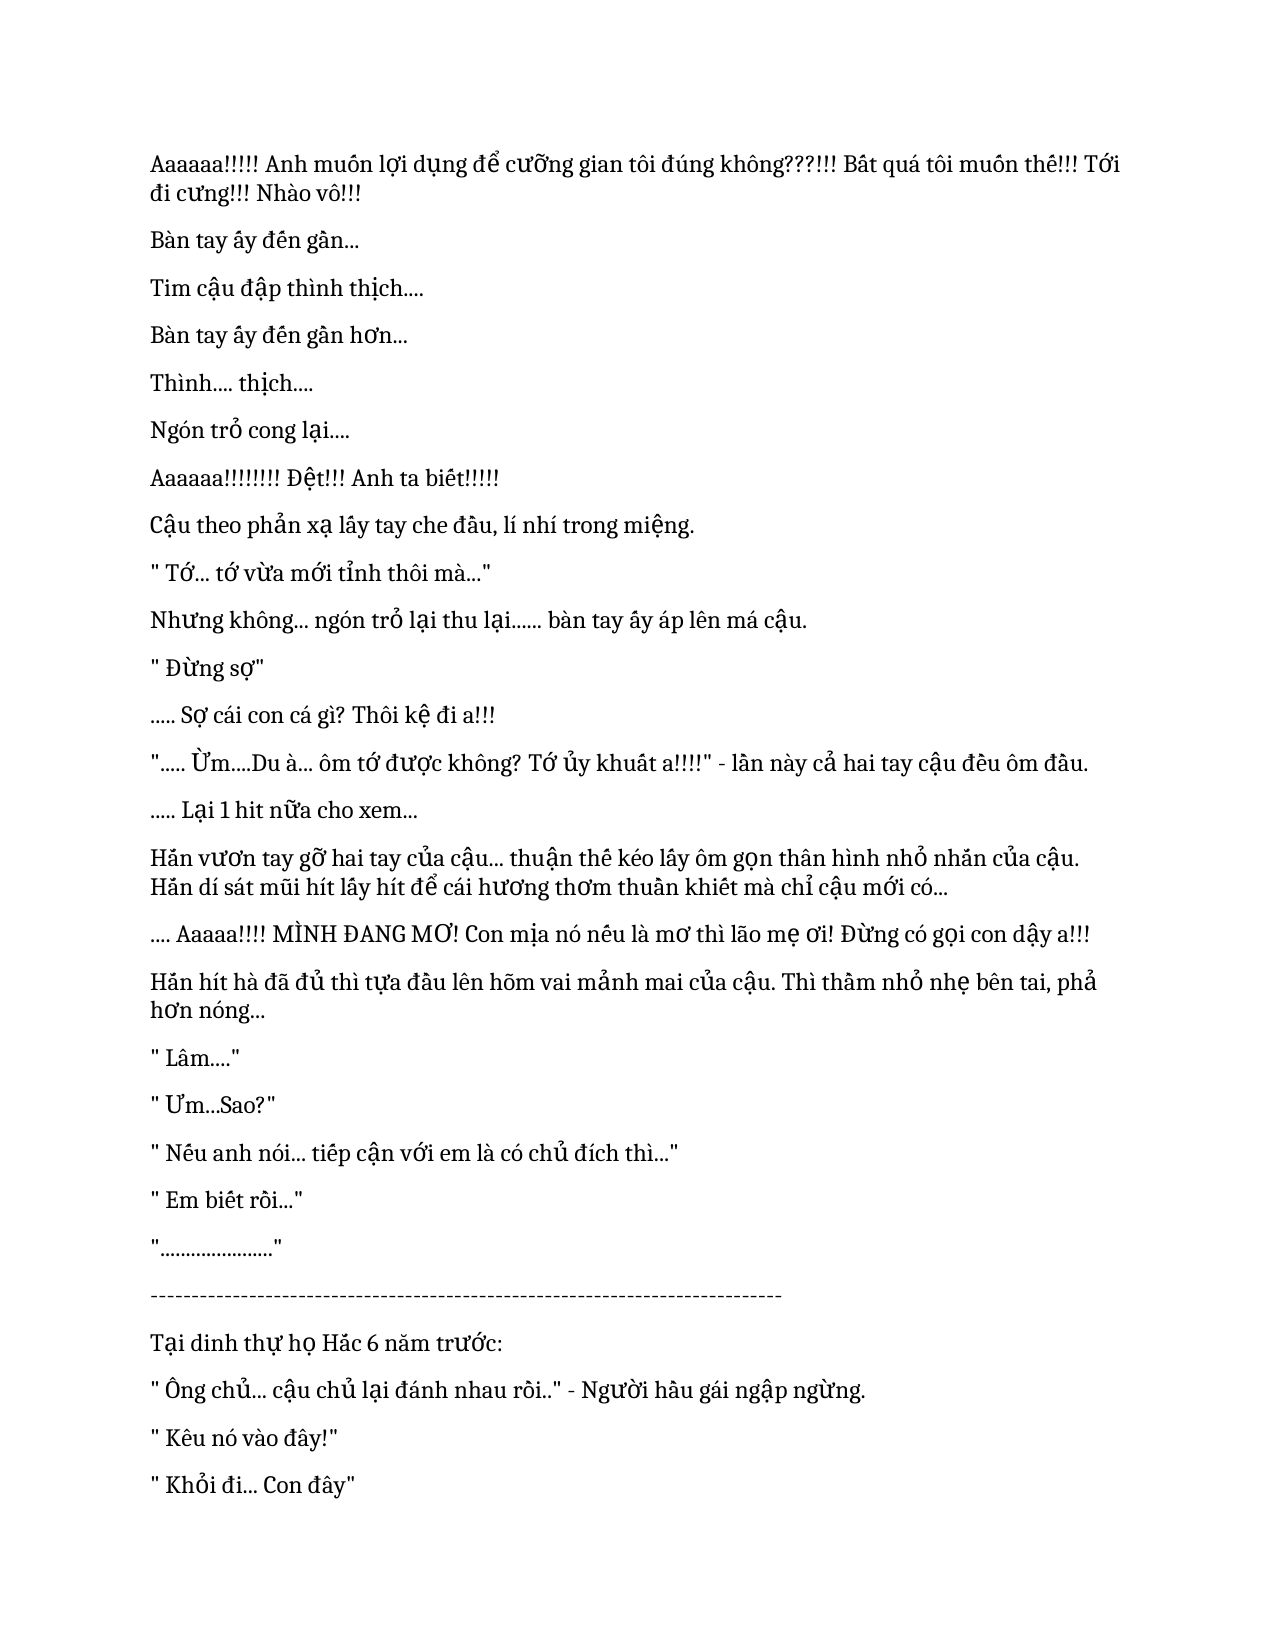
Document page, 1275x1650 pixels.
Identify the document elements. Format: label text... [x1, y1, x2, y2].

text "......................" [150, 1234, 1125, 1262]
text " Khỏi đi... Con đây" [150, 1471, 1125, 1500]
text Cậu theo phản xạ lấy tay che đầu, lí nhí trong miệng. [150, 511, 1125, 540]
text " Em biết rồi..." [150, 1186, 1125, 1215]
text Thình.... thịch.... [150, 369, 1125, 397]
text Bàn tay ấy đến gần hơn... [150, 321, 1125, 350]
text Hắn vươn tay gỡ hai tay của cậu... thuận thế kéo lấy ôm gọn thân hình nhỏ nhắn của cậu. Hắn dí sát mũi hít lấy hít để cái hương thơm thuần khiết mà chỉ cậu mới có... [150, 844, 1125, 901]
text " Đừng sợ" [150, 654, 1125, 682]
text " Tớ... tớ vừa mới tỉnh thôi mà..." [150, 559, 1125, 587]
text .... Aaaaa!!!! MÌNH ĐANG MƠ! Con mịa nó nếu là mơ thì lão mẹ ơi! Đừng có gọi con dậy a!!! [150, 920, 1125, 949]
text Ngón trỏ cong lại.... [150, 416, 1125, 445]
text " Nếu anh nói... tiếp cận với em là có chủ đích thì..." [150, 1139, 1125, 1167]
text " Kêu nó vào đây!" [150, 1424, 1125, 1452]
text Bàn tay ấy đến gần... [150, 226, 1125, 255]
text ..... Lại 1 hit nữa cho xem... [150, 796, 1125, 825]
text Aaaaaa!!!!! Anh muốn lợi dụng để cưỡng gian tôi đúng không???!!! Bất quá tôi muốn thế!!! Tới đi cưng!!! Nhào vô!!! [150, 150, 1125, 207]
text "..... Ừm....Du à... ôm tớ được không? Tớ ủy khuất a!!!!" - lần này cả hai tay cậu đều ôm đầu. [150, 749, 1125, 777]
text Tại dinh thự họ Hắc 6 năm trước: [150, 1329, 1125, 1357]
text Tim cậu đập thình thịch.... [150, 274, 1125, 302]
text " Ưm...Sao?" [150, 1091, 1125, 1120]
text ..... Sợ cái con cá gì? Thôi kệ đi a!!! [150, 701, 1125, 730]
text Aaaaaa!!!!!!!! Đệt!!! Anh ta biết!!!!! [150, 464, 1125, 492]
text " Lâm...." [150, 1044, 1125, 1072]
text " Ông chủ... cậu chủ lại đánh nhau rồi.." - Người hầu gái ngập ngừng. [150, 1376, 1125, 1405]
text Hắn hít hà đã đủ thì tựa đầu lên hõm vai mảnh mai của cậu. Thì thầm nhỏ nhẹ bên tai, phả hơn nóng... [150, 967, 1125, 1025]
text Nhưng không... ngón trỏ lại thu lại...... bàn tay ấy áp lên má cậu. [150, 606, 1125, 635]
text ----------------------------------------------------------------------------- [150, 1281, 1125, 1310]
